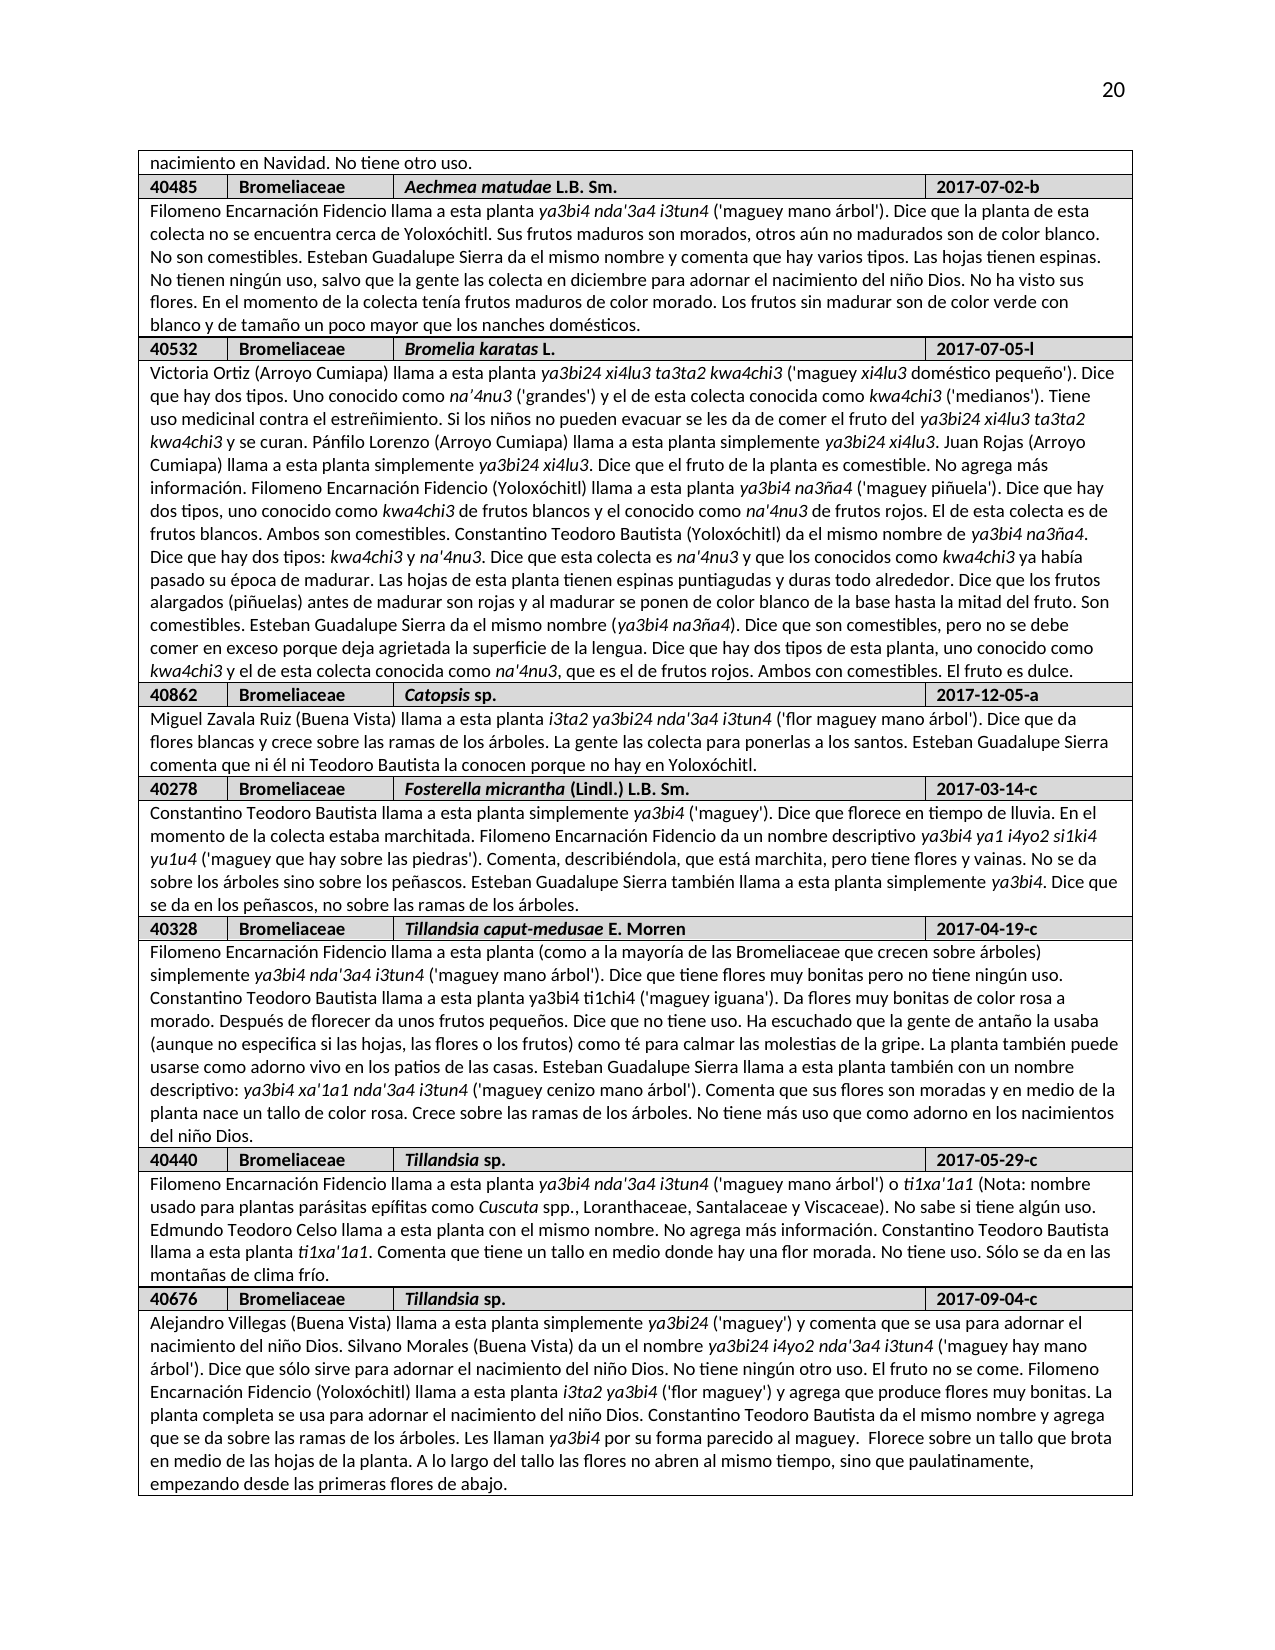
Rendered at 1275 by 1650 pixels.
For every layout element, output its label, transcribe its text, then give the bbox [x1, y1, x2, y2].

table_cell Fosterella micrantha (Lindl.) L.B. Sm. [394, 777, 925, 800]
table_cell Aechmea matudae L.B. Sm. [394, 175, 925, 198]
table_cell 40676 [139, 1288, 227, 1310]
table_cell 40440 [139, 1148, 227, 1171]
table_cell 40328 [139, 917, 227, 939]
table_cell Miguel Zavala Ruiz (Buena Vista) llama a esta planta i3ta2 ya3bi24 nda'3a4 i3tun4 ('flor maguey mano árbol'). Dice que da flores blancas y crece sobre las ramas de los árboles. La gente las colecta para ponerlas a los santos. Esteban Guadalupe Sierra comenta que ni él ni Teodoro Bautista la conocen porque no hay en Yoloxóchitl. [139, 707, 1132, 776]
table_cell Bromeliaceae [228, 777, 393, 800]
table_cell Alejandro Villegas (Buena Vista) llama a esta planta simplemente ya3bi24 ('maguey') y comenta que se usa para adornar el nacimiento del niño Dios. Silvano Morales (Buena Vista) da un el nombre ya3bi24 i4yo2 nda'3a4 i3tun4 ('maguey hay mano árbol'). Dice que sólo sirve para adornar el nacimiento del niño Dios. No tiene ningún otro uso. El fruto no se come. Filomeno Encarnación Fidencio (Yoloxóchitl) llama a esta planta i3ta2 ya3bi4 ('flor maguey') y agrega que produce flores muy bonitas. La planta completa se usa para adornar el nacimiento del niño Dios. Constantino Teodoro Bautista da el mismo nombre y agrega que se da sobre las ramas de los árboles. Les llaman ya3bi4 por su forma parecido al maguey. Florece sobre un tallo que brota en medio de las hojas de la planta. A lo largo del tallo las flores no abren al mismo tiempo, sino que paulatinamente, empezando desde las primeras flores de abajo. [139, 1311, 1132, 1495]
table_cell Victoria Ortiz (Arroyo Cumiapa) llama a esta planta ya3bi24 xi4lu3 ta3ta2 kwa4chi3 ('maguey xi4lu3 doméstico pequeño'). Dice que hay dos tipos. Uno conocido como na’4nu3 ('grandes') y el de esta colecta conocida como kwa4chi3 ('medianos'). Tiene uso medicinal contra el estreñimiento. Si los niños no pueden evacuar se les da de comer el fruto del ya3bi24 xi4lu3 ta3ta2 kwa4chi3 y se curan. Pánfilo Lorenzo (Arroyo Cumiapa) llama a esta planta simplemente ya3bi24 xi4lu3. Juan Rojas (Arroyo Cumiapa) llama a esta planta simplemente ya3bi24 xi4lu3. Dice que el fruto de la planta es comestible. No agrega más información. Filomeno Encarnación Fidencio (Yoloxóchitl) llama a esta planta ya3bi4 na3ña4 ('maguey piñuela'). Dice que hay dos tipos, uno conocido como kwa4chi3 de frutos blancos y el conocido como na'4nu3 de frutos rojos. El de esta colecta es de frutos blancos. Ambos son comestibles. Constantino Teodoro Bautista (Yoloxóchitl) da el mismo nombre de ya3bi4 na3ña4. Dice que hay dos tipos: kwa4chi3 y na'4nu3. Dice que esta colecta es na'4nu3 y que los conocidos como kwa4chi3 ya había pasado su época de madurar. Las hojas de esta planta tienen espinas puntiagudas y duras todo alrededor. Dice que los frutos alargados (piñuelas) antes de madurar son rojas y al madurar se ponen de color blanco de la base hasta la mitad del fruto. Son comestibles. Esteban Guadalupe Sierra da el mismo nombre (ya3bi4 na3ña4). Dice que son comestibles, pero no se debe comer en exceso porque deja agrietada la superficie de la lengua. Dice que hay dos tipos de esta planta, uno conocido como kwa4chi3 y el de esta colecta conocida como na'4nu3, que es el de frutos rojos. Ambos con comestibles. El fruto es dulce. [139, 361, 1132, 682]
table_cell Filomeno Encarnación Fidencio llama a esta planta ya3bi4 nda'3a4 i3tun4 ('maguey mano árbol'). Dice que la planta de esta colecta no se encuentra cerca de Yoloxóchitl. Sus frutos maduros son morados, otros aún no madurados son de color blanco. No son comestibles. Esteban Guadalupe Sierra da el mismo nombre y comenta que hay varios tipos. Las hojas tienen espinas. No tienen ningún uso, salvo que la gente las colecta en diciembre para adornar el nacimiento del niño Dios. No ha visto sus flores. En el momento de la colecta tenía frutos maduros de color morado. Los frutos sin madurar son de color verde con blanco y de tamaño un poco mayor que los nanches domésticos. [139, 199, 1132, 336]
table_cell Bromeliaceae [228, 175, 393, 198]
table_cell 2017-09-04-c [926, 1288, 1132, 1310]
table_cell 2017-12-05-a [926, 683, 1132, 706]
table_cell 2017-03-14-c [926, 777, 1132, 800]
table_cell Bromeliaceae [228, 1288, 393, 1310]
table_cell Filomeno Encarnación Fidencio llama a esta planta (como a la mayoría de las Bromeliaceae que crecen sobre árboles) simplemente ya3bi4 nda'3a4 i3tun4 ('maguey mano árbol'). Dice que tiene flores muy bonitas pero no tiene ningún uso. Constantino Teodoro Bautista llama a esta planta ya3bi4 ti1chi4 ('maguey iguana'). Da flores muy bonitas de color rosa a morado. Después de florecer da unos frutos pequeños. Dice que no tiene uso. Ha escuchado que la gente de antaño la usaba (aunque no especifica si las hojas, las flores o los frutos) como té para calmar las molestias de la gripe. La planta también puede usarse como adorno vivo en los patios de las casas. Esteban Guadalupe Sierra llama a esta planta también con un nombre descriptivo: ya3bi4 xa'1a1 nda'3a4 i3tun4 ('maguey cenizo mano árbol'). Comenta que sus flores son moradas y en medio de la planta nace un tallo de color rosa. Crece sobre las ramas de los árboles. No tiene más uso que como adorno en los nacimientos del niño Dios. [139, 941, 1132, 1147]
table_cell Bromeliaceae [228, 917, 393, 939]
table_cell 2017-07-02-b [926, 175, 1132, 198]
table_cell 40862 [139, 683, 227, 706]
table_cell Filomeno Encarnación Fidencio llama a esta planta ya3bi4 nda'3a4 i3tun4 ('maguey mano árbol') o ti1xa'1a1 (Nota: nombre usado para plantas parásitas epífitas como Cuscuta spp., Loranthaceae, Santalaceae y Viscaceae). No sabe si tiene algún uso. Edmundo Teodoro Celso llama a esta planta con el mismo nombre. No agrega más información. Constantino Teodoro Bautista llama a esta planta ti1xa'1a1. Comenta que tiene un tallo en medio donde hay una flor morada. No tiene uso. Sólo se da en las montañas de clima frío. [139, 1172, 1132, 1286]
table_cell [139, 151, 1132, 174]
table_cell Tillandsia sp. [394, 1148, 925, 1171]
table_cell Tillandsia caput-medusae E. Morren [394, 917, 925, 939]
table_cell Bromeliaceae [228, 338, 393, 360]
table_cell Bromelia karatas L. [394, 338, 925, 360]
table_cell Constantino Teodoro Bautista llama a esta planta simplemente ya3bi4 ('maguey'). Dice que florece en tiempo de lluvia. En el momento de la colecta estaba marchitada. Filomeno Encarnación Fidencio da un nombre descriptivo ya3bi4 ya1 i4yo2 si1ki4 yu1u4 ('maguey que hay sobre las piedras'). Comenta, describiéndola, que está marchita, pero tiene flores y vainas. No se da sobre los árboles sino sobre los peñascos. Esteban Guadalupe Sierra también llama a esta planta simplemente ya3bi4. Dice que se da en los peñascos, no sobre las ramas de los árboles. [139, 801, 1132, 916]
table_cell Bromeliaceae [228, 683, 393, 706]
table_cell 40278 [139, 777, 227, 800]
table_cell Bromeliaceae [228, 1148, 393, 1171]
table_cell Tillandsia sp. [394, 1288, 925, 1310]
table_cell 2017-05-29-c [926, 1148, 1132, 1171]
table_cell 2017-04-19-c [926, 917, 1132, 939]
table_cell Catopsis sp. [394, 683, 925, 706]
table_cell 40485 [139, 175, 227, 198]
table_cell 2017-07-05-l [926, 338, 1132, 360]
table_cell 40532 [139, 338, 227, 360]
